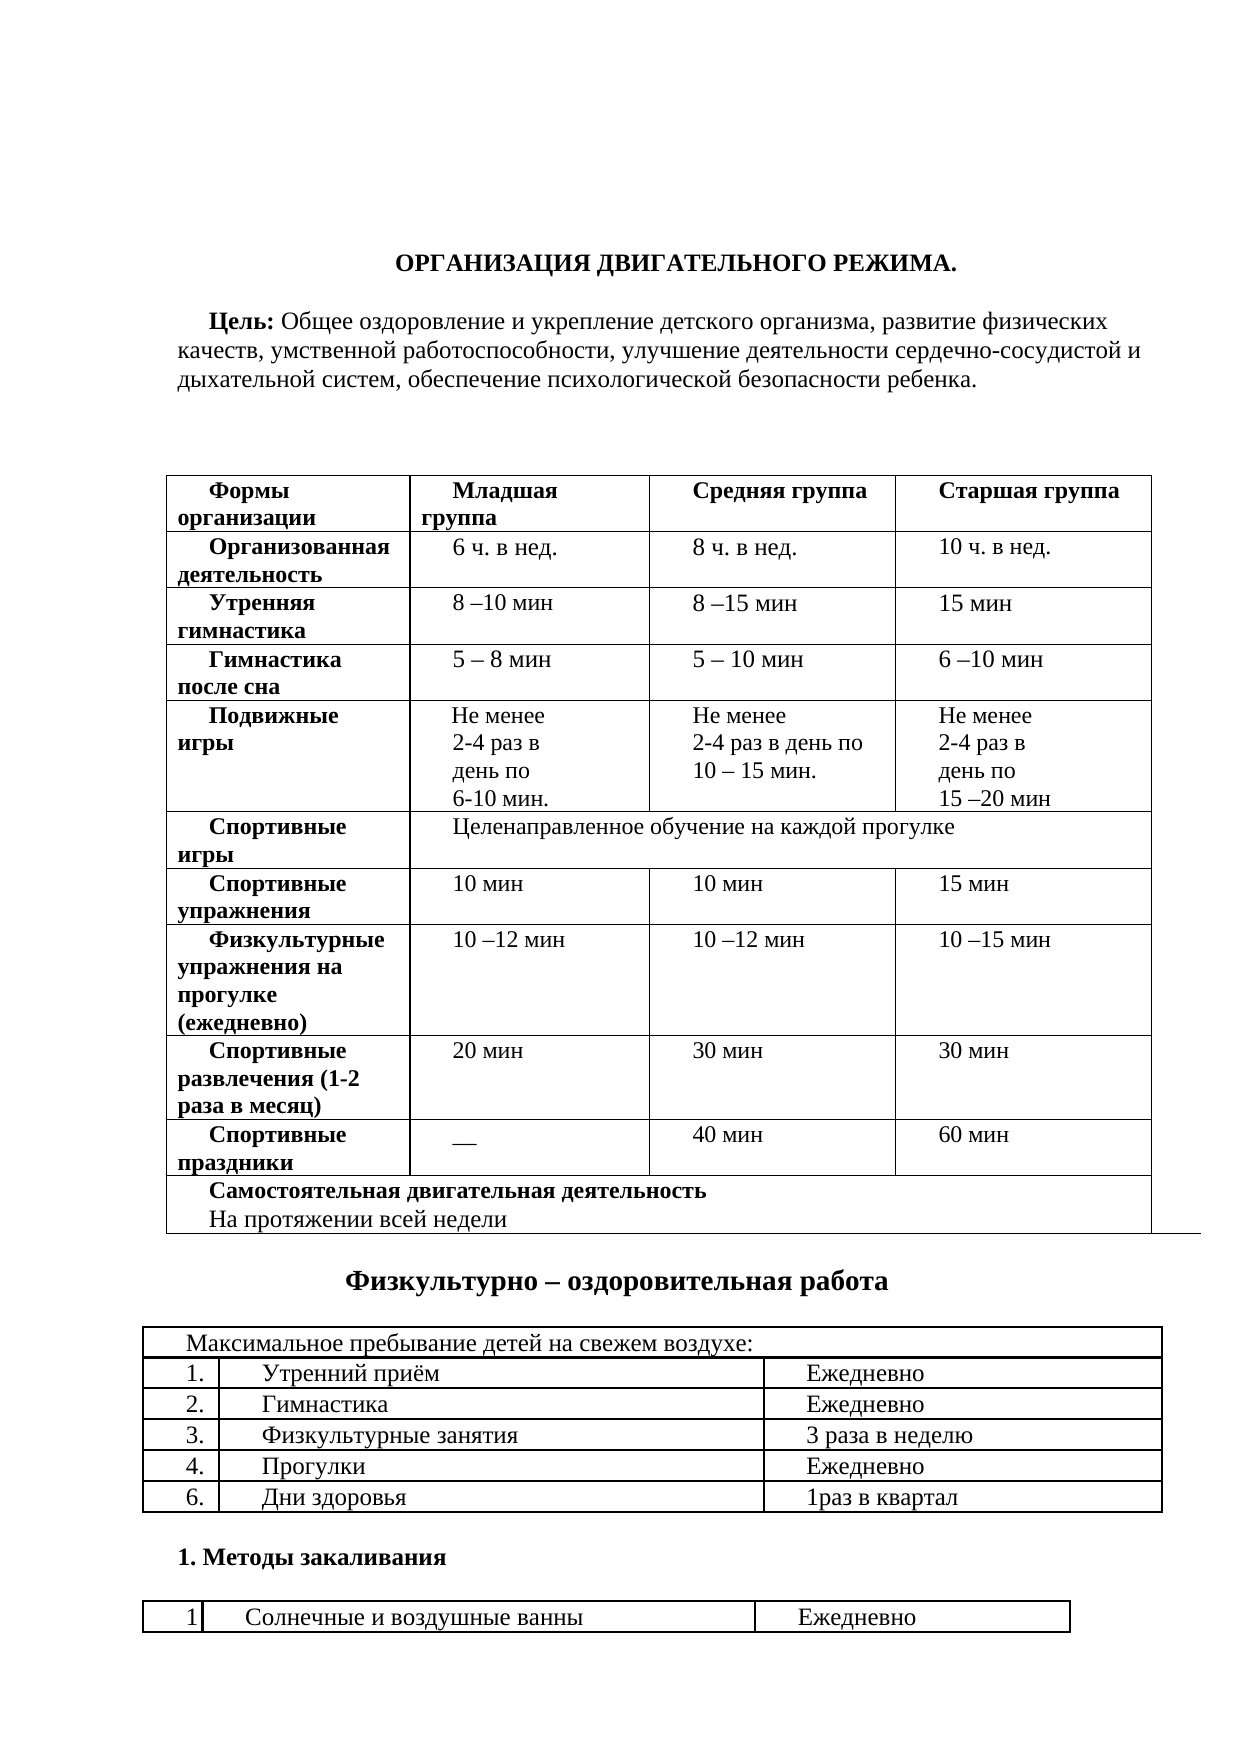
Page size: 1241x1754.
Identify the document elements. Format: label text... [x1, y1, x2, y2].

table_header Формы организации [167, 476, 409, 531]
table_cell Не менее 2-4 раз в день по 6-10 мин. [411, 701, 649, 811]
table_cell Прогулки [220, 1451, 763, 1480]
table_cell 6. [144, 1482, 218, 1511]
table_cell Физкультурные занятия [220, 1420, 763, 1449]
table_header Младшая группа [411, 476, 649, 531]
table_cell Ежедневно [765, 1359, 1161, 1387]
table_cell 4. [144, 1451, 218, 1480]
text ОРГАНИЗАЦИЯ ДВИГАТЕЛЬНОГО РЕЖИМА. [177, 243, 1152, 277]
table_cell Гимнастика [220, 1389, 763, 1418]
table_cell 3. [144, 1420, 218, 1449]
table_cell Не менее 2-4 раз в день по 10 – 15 мин. [650, 701, 895, 811]
table_cell Утренняя гимнастика [167, 588, 409, 643]
table_cell 1раз в квартал [765, 1482, 1161, 1511]
table_cell 5 – 8 мин [411, 645, 649, 700]
table_cell Утренний приём [220, 1359, 763, 1387]
table_header Максимальное пребывание детей на свежем воздухе: [144, 1328, 1161, 1356]
table_cell 40 мин [650, 1120, 895, 1175]
text Физкультурно – оздоровительная работа [177, 1263, 1152, 1296]
table_cell Дни здоровья [220, 1482, 763, 1511]
table_cell 6 ч. в нед. [411, 532, 649, 587]
table_cell 2. [144, 1389, 218, 1418]
table_header 1 [144, 1602, 201, 1631]
table_header Средняя группа [650, 476, 895, 531]
table_header Солнечные и воздушные ванны [204, 1602, 754, 1631]
table_cell 10 мин [411, 869, 649, 924]
table_cell 15 мин [896, 869, 1151, 924]
table_cell Ежедневно [765, 1389, 1161, 1418]
table_cell Гимнастика после сна [167, 645, 409, 700]
table_cell Подвижные игры [167, 701, 409, 811]
table_cell Ежедневно [765, 1451, 1161, 1480]
table_cell 8 ч. в нед. [650, 532, 895, 587]
table_cell Спортивные праздники [167, 1120, 409, 1175]
table_cell 8 –15 мин [650, 588, 895, 643]
table_cell Спортивные развлечения (1-2 раза в месяц) [167, 1036, 409, 1119]
table_cell 60 мин [896, 1120, 1151, 1175]
table_cell 10 –12 мин [650, 925, 895, 1035]
table_cell Целенаправленное обучение на каждой прогулке [411, 812, 1151, 867]
table_cell 5 – 10 мин [650, 645, 895, 700]
table_cell 3 раза в неделю [765, 1420, 1161, 1449]
table_cell 10 мин [650, 869, 895, 924]
table_cell Физкультурные упражнения на прогулке (ежедневно) [167, 925, 409, 1035]
text Цель: Общее оздоровление и укрепление детского организма, развитие физических качеств, умственной работоспособности, улучшение деятельности сердечно-сосудистой и дыхательной систем, обеспечение психологической безопасности ребенка. [177, 306, 1152, 392]
table_cell Не менее 2-4 раз в день по 15 –20 мин [896, 701, 1151, 811]
table_cell 6 –10 мин [896, 645, 1151, 700]
table_cell Организованная деятельность [167, 532, 409, 587]
table_header Старшая группа [896, 476, 1151, 531]
table_cell 10 ч. в нед. [896, 532, 1151, 587]
table_cell 8 –10 мин [411, 588, 649, 643]
table_cell 1. [144, 1359, 218, 1387]
text 1. Методы закаливания [177, 1542, 1152, 1571]
table_cell 20 мин [411, 1036, 649, 1119]
table_cell 30 мин [896, 1036, 1151, 1119]
table_cell 10 –15 мин [896, 925, 1151, 1035]
table_cell Спортивные упражнения [167, 869, 409, 924]
table_header Ежедневно [756, 1602, 1069, 1631]
table_cell 15 мин [896, 588, 1151, 643]
table_cell 10 –12 мин [411, 925, 649, 1035]
table_cell Самостоятельная двигательная деятельность На протяжении всей недели [167, 1176, 1151, 1233]
table_cell __ [411, 1120, 649, 1175]
table_cell 30 мин [650, 1036, 895, 1119]
table_cell Спортивные игры [167, 812, 409, 867]
